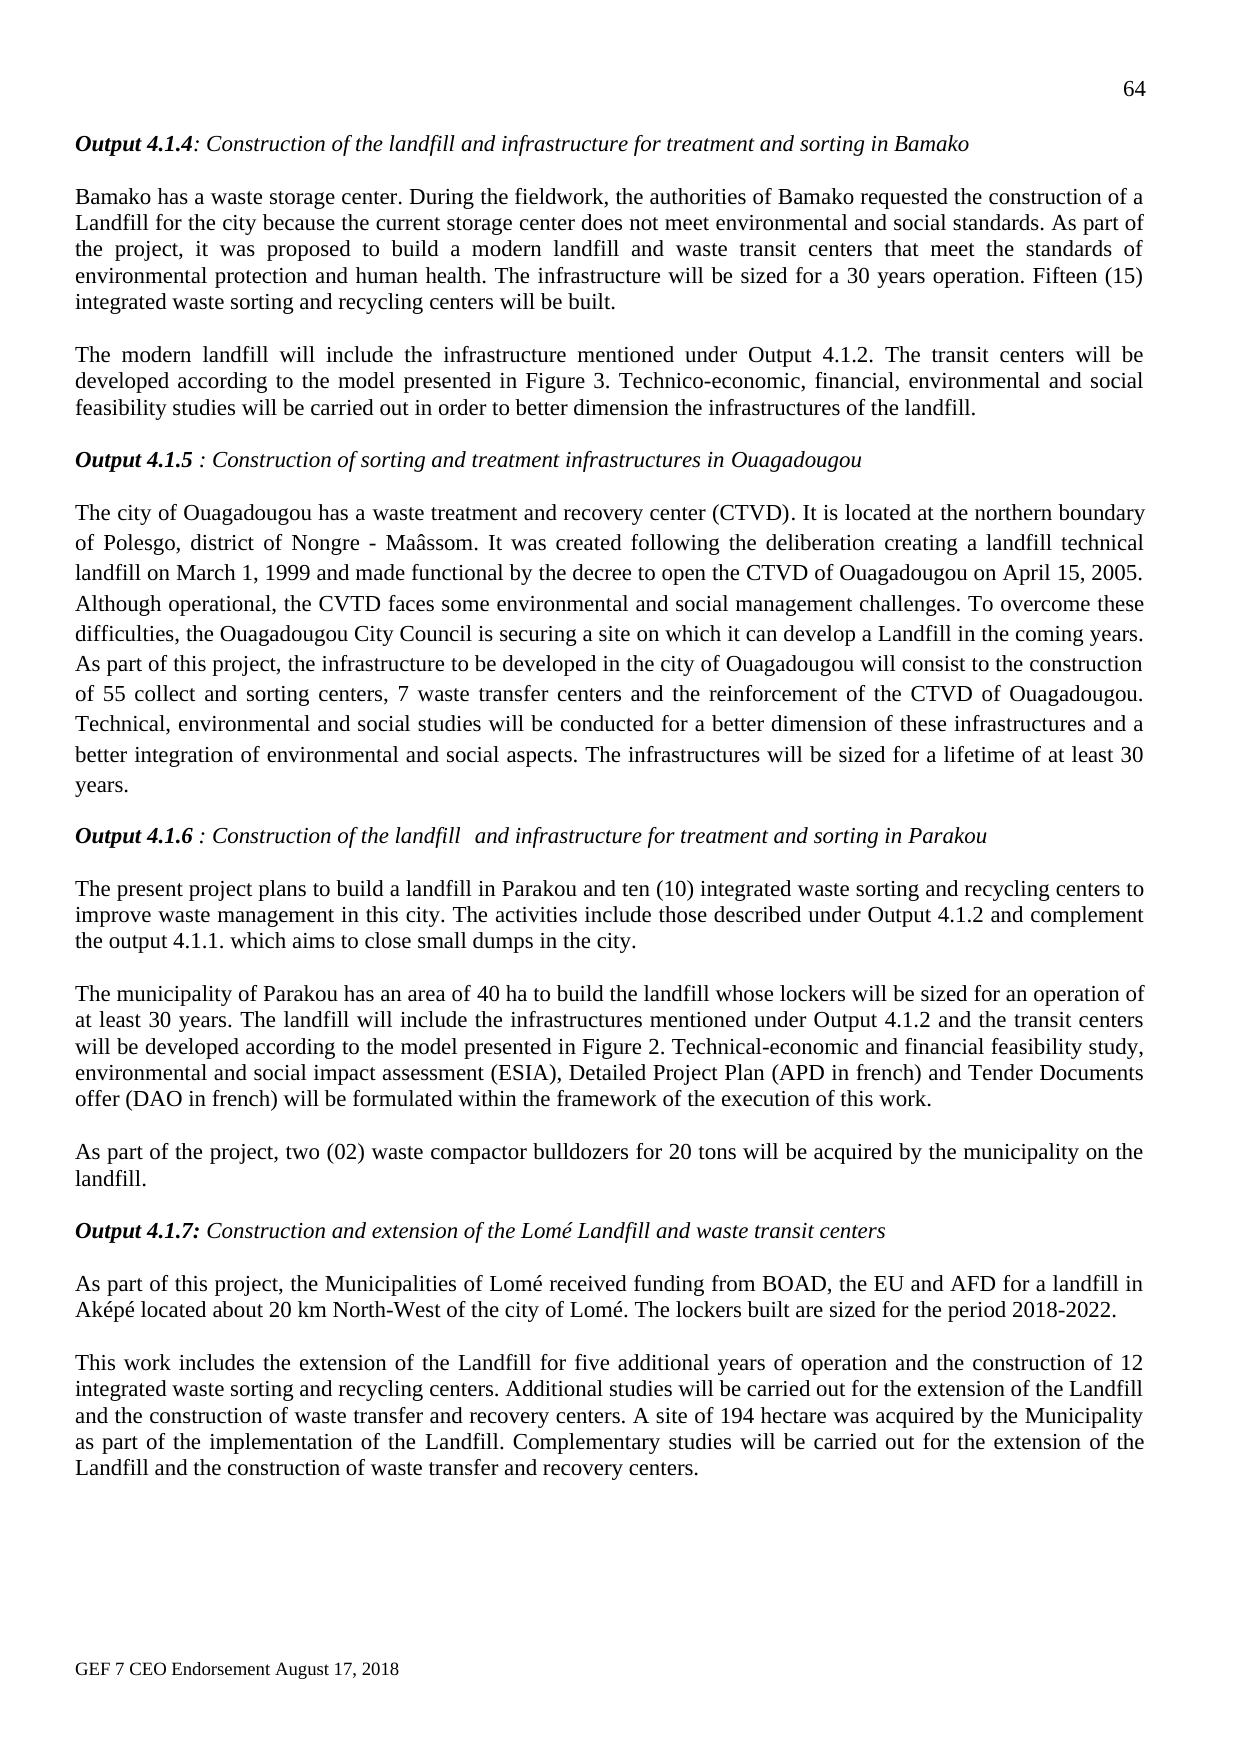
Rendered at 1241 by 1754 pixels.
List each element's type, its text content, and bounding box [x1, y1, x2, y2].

text As part of the project, two (02) waste compactor bulldozers for 20 tons will be acquired by the municipality on the landfill. [75, 1138, 1146, 1191]
text The present project plans to build a landfill in Parakou and ten (10) integrated waste sorting and recycling centers to improve waste management in this city. The activities include those described under Output 4.1.2 and complement the output 4.1.1. which aims to close small dumps in the city. [75, 875, 1146, 954]
text Output 4.1.7: Construction and extension of the Lomé Landfill and waste transit centers [75, 1217, 1146, 1244]
text This work includes the extension of the Landfill for five additional years of operation and the construction of 12 integrated waste sorting and recycling centers. Additional studies will be carried out for the extension of the Landfill and the construction of waste transfer and recovery centers. A site of 194 hectare was acquired by the Municipality as part of the implementation of the Landfill. Complementary studies will be carried out for the extension of the Landfill and the construction of waste transfer and recovery centers. [75, 1349, 1146, 1481]
text Output 4.1.6 : Construction of the landfill and infrastructure for treatment and sorting in Parakou [75, 822, 1146, 848]
text As part of this project, the Municipalities of Lomé received funding from BOAD, the EU and AFD for a landfill in Aképé located about 20 km North-West of the city of Lomé. The lockers built are sized for the period 2018-2022. [75, 1270, 1146, 1323]
text Bamako has a waste storage center. During the fieldwork, the authorities of Bamako requested the construction of a Landfill for the city because the current storage center does not meet environmental and social standards. As part of the project, it was proposed to build a modern landfill and waste transit centers that meet the standards of environmental protection and human health. The infrastructure will be sized for a 30 years operation. Fifteen (15) integrated waste sorting and recycling centers will be built. [75, 183, 1146, 314]
text Output 4.1.4: Construction of the landfill and infrastructure for treatment and sorting in Bamako [75, 130, 1146, 156]
text Output 4.1.5 : Construction of sorting and treatment infrastructures in Ouagadougou [75, 446, 1146, 473]
text The city of Ouagadougou has a waste treatment and recovery center (CTVD). It is located at the northern boundary of Polesgo, district of Nongre - Maâssom. It was created following the deliberation creating a landfill technical landfill on March 1, 1999 and made functional by the decree to open the CTVD of Ouagadougou on April 15, 2005. Although operational, the CVTD faces some environmental and social management challenges. To overcome these difficulties, the Ouagadougou City Council is securing a site on which it can develop a Landfill in the coming years. As part of this project, the infrastructure to be developed in the city of Ouagadougou will consist to the construction of 55 collect and sorting centers, 7 waste transfer centers and the reinforcement of the CTVD of Ouagadougou. Technical, environmental and social studies will be conducted for a better dimension of these infrastructures and a better integration of environmental and social aspects. The infrastructures will be sized for a lifetime of at least 30 years. [75, 499, 1146, 797]
text The municipality of Parakou has an area of ​​40 ha to build the landfill whose lockers will be sized for an operation of at least 30 years. The landfill will include the infrastructures mentioned under Output 4.1.2 and the transit centers will be developed according to the model presented in Figure 2. Technical-economic and financial feasibility study, environmental and social impact assessment (ESIA), Detailed Project Plan (APD in french) and Tender Documents offer (DAO in french) will be formulated within the framework of the execution of this work. [75, 980, 1146, 1112]
text The modern landfill will include the infrastructure mentioned under Output 4.1.2. The transit centers will be developed according to the model presented in Figure 3. Technico-economic, financial, environmental and social feasibility studies will be carried out in order to better dimension the infrastructures of the landfill. [75, 341, 1146, 420]
